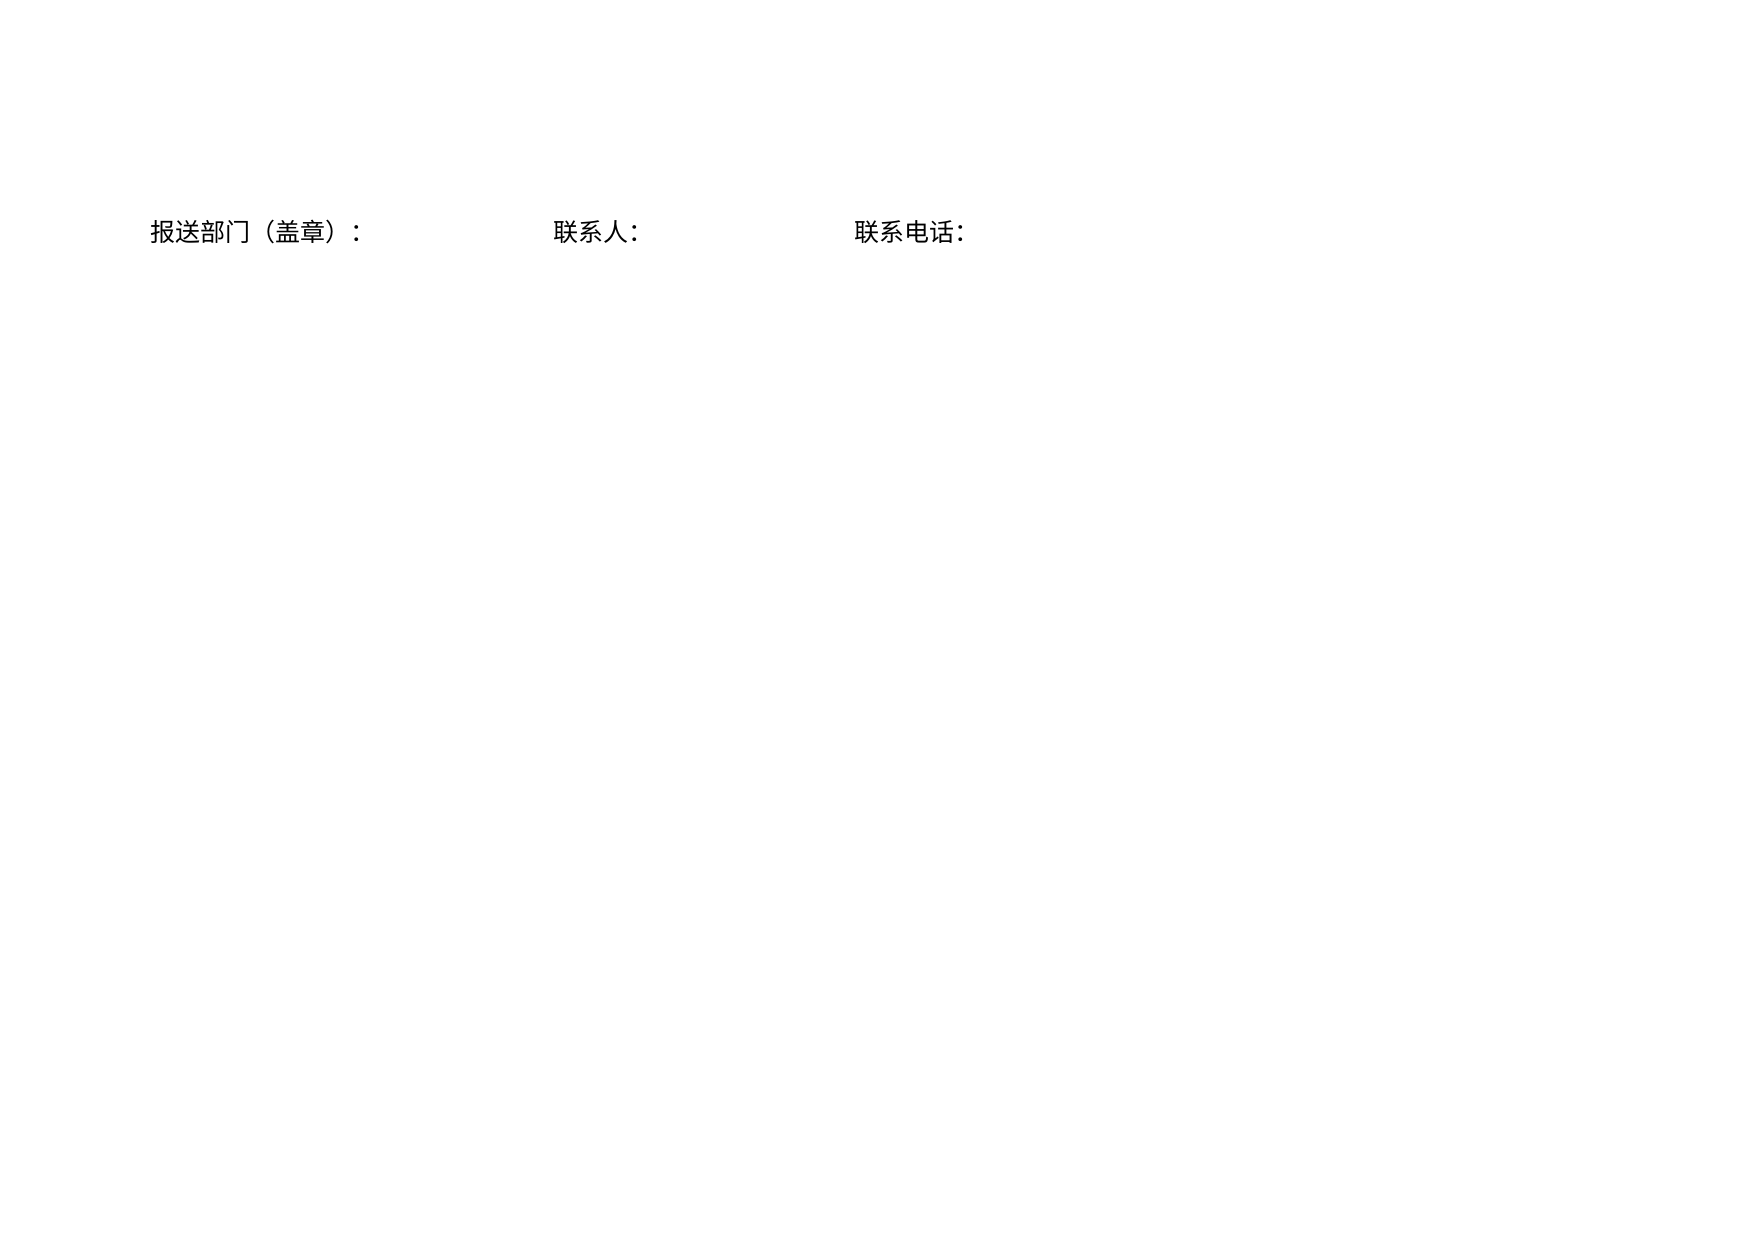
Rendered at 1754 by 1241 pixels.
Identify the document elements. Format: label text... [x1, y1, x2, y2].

text 报送部门（盖章）： 联系人： 联系电话： [150, 198, 1604, 263]
